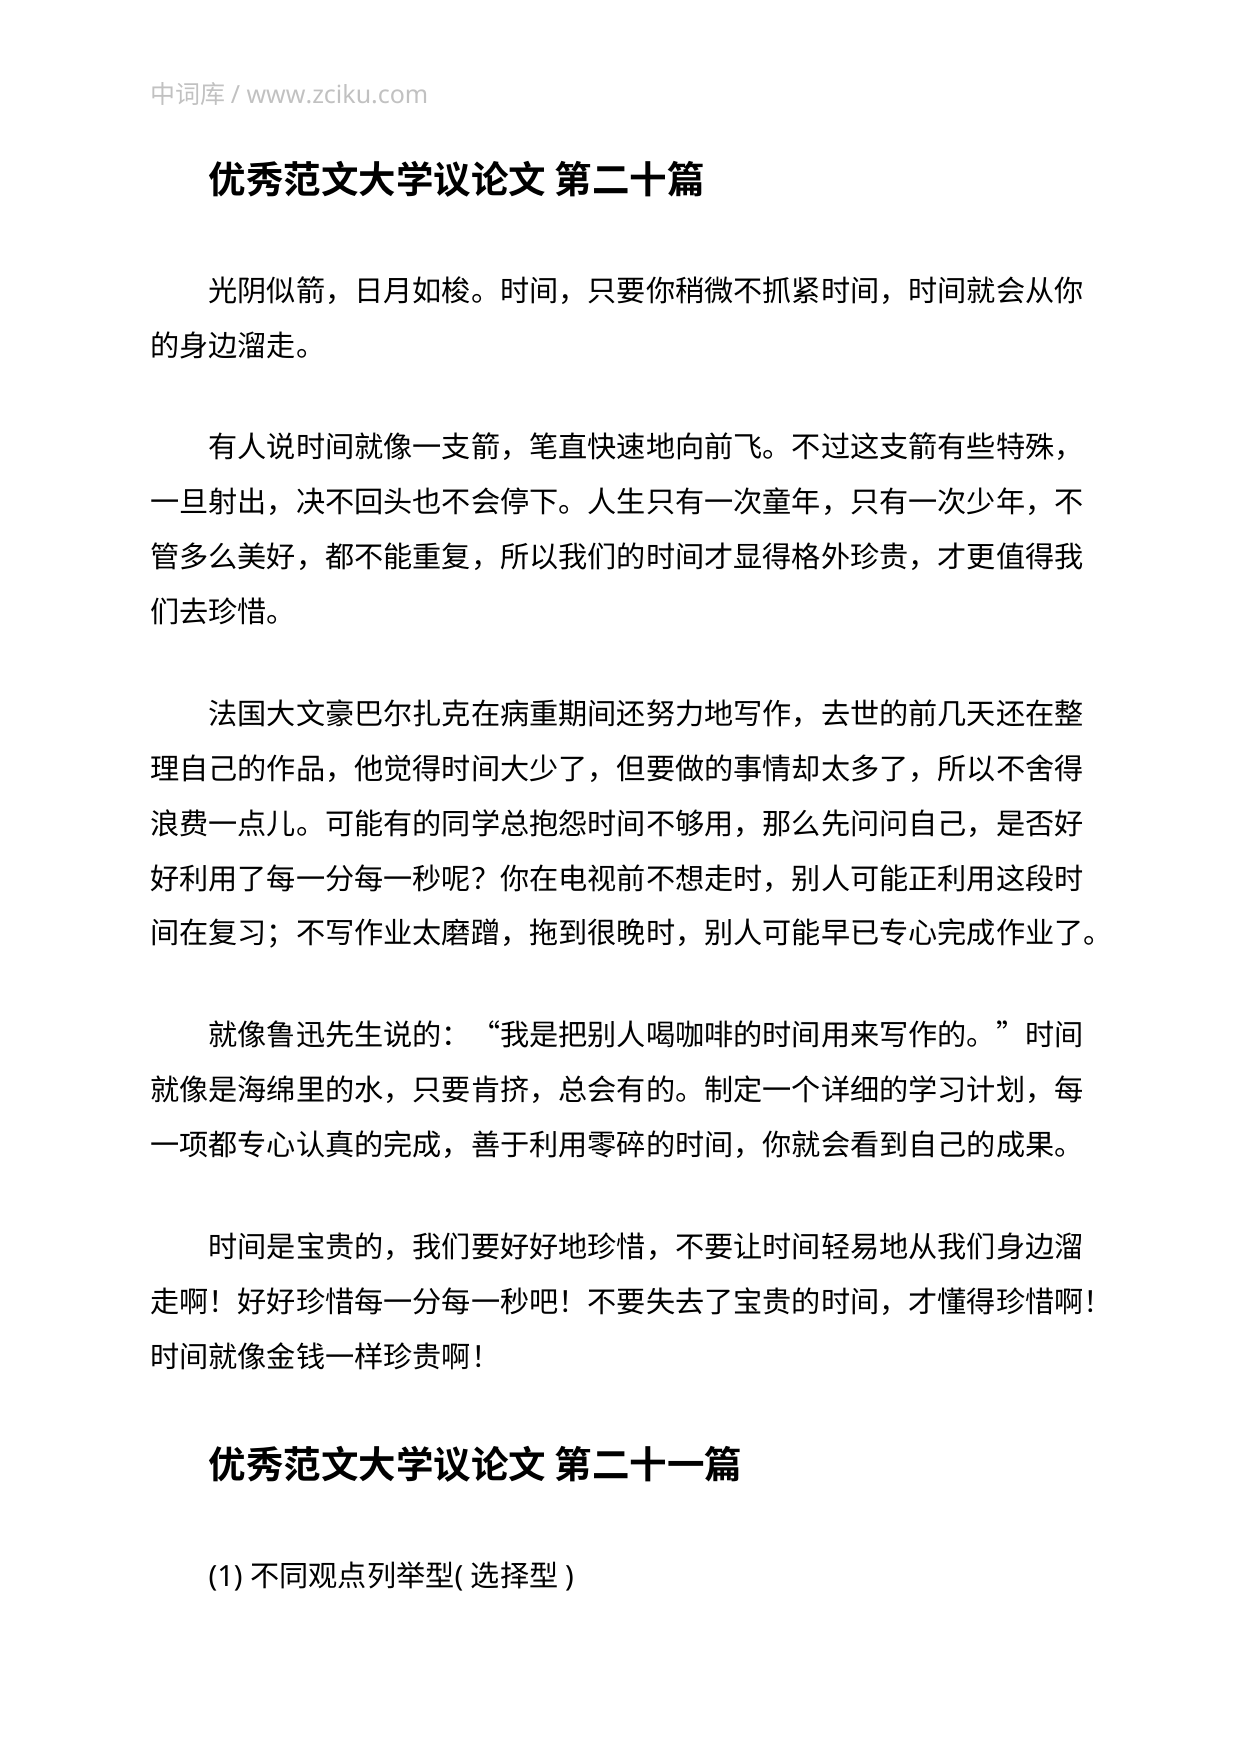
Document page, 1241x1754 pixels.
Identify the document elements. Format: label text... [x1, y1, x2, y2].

text 光阴似箭，日月如梭。时间，只要你稍微不抓紧时间，时间就会从你的身边溜走。 [150, 267, 1090, 364]
text 有人说时间就像一支箭，笔直快速地向前飞。不过这支箭有些特殊，一旦射出，决不回头也不会停下。人生只有一次童年，只有一次少年，不管多么美好，都不能重复，所以我们的时间才显得格外珍贵，才更值得我们去珍惜。 [150, 424, 1090, 631]
text 就像鲁迅先生说的：“我是把别人喝咖啡的时间用来写作的。”时间就像是海绵里的水，只要肯挤，总会有的。制定一个详细的学习计划，每一项都专心认真的完成，善于利用零碎的时间，你就会看到自己的成果。 [150, 1012, 1090, 1164]
text 优秀范文大学议论文 第二十一篇 [150, 1435, 1090, 1489]
text 法国大文豪巴尔扎克在病重期间还努力地写作，去世的前几天还在整理自己的作品，他觉得时间大少了，但要做的事情却太多了，所以不舍得浪费一点儿。可能有的同学总抱怨时间不够用，那么先问问自己，是否好好利用了每一分每一秒呢？你在电视前不想走时，别人可能正利用这段时间在复习；不写作业太磨蹭，拖到很晚时，别人可能早已专心完成作业了。 [150, 691, 1090, 952]
text 时间是宝贵的，我们要好好地珍惜，不要让时间轻易地从我们身边溜走啊！好好珍惜每一分每一秒吧！不要失去了宝贵的时间，才懂得珍惜啊！时间就像金钱一样珍贵啊！ [150, 1223, 1090, 1376]
text (1) 不同观点列举型( 选择型 ) [150, 1552, 1090, 1595]
text 优秀范文大学议论文 第二十篇 [150, 150, 1090, 204]
